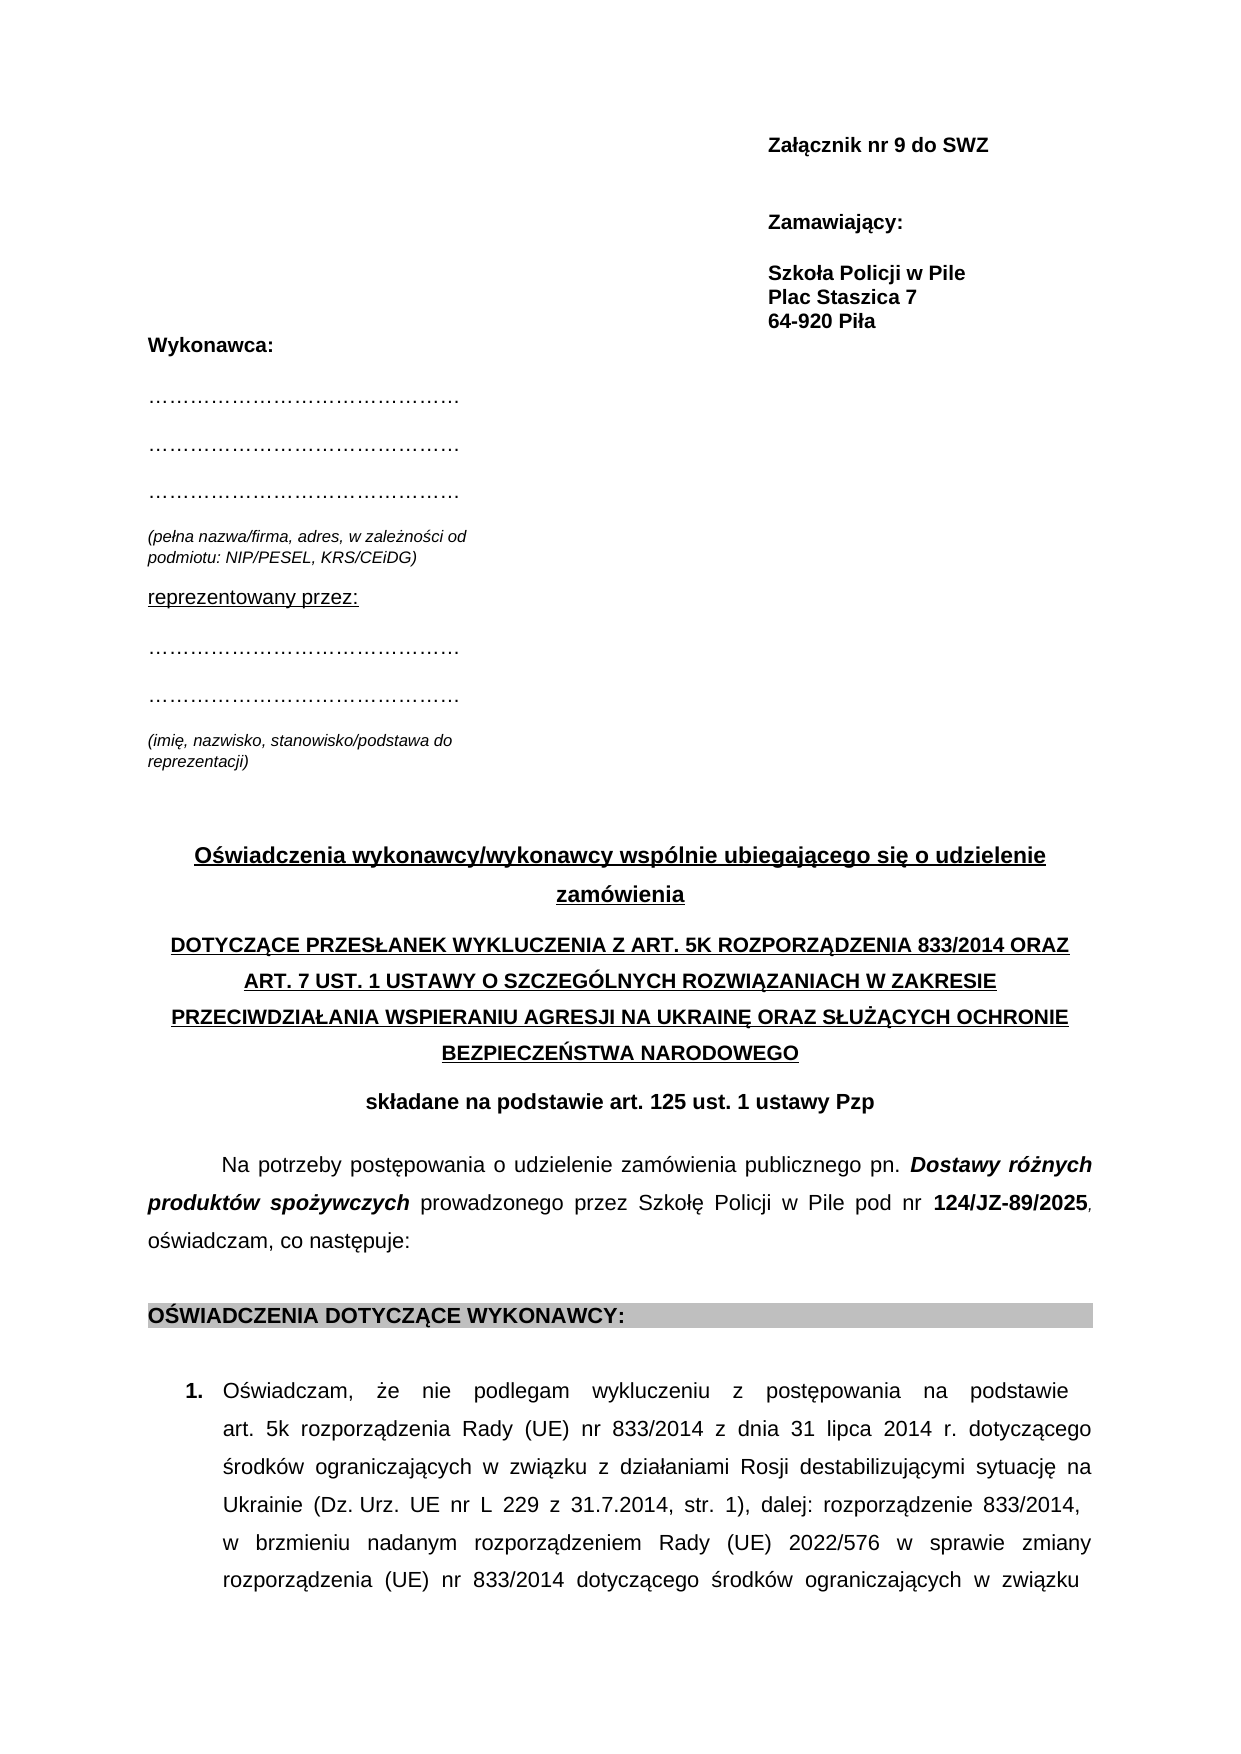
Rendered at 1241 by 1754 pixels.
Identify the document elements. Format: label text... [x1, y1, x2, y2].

text 64-920 Piła [768, 309, 1093, 333]
text Wykonawca: [148, 333, 1093, 357]
text składane na podstawie art. 125 ust. 1 ustawy Pzp [148, 1089, 1093, 1114]
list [185, 1378, 1093, 1593]
text ……………………………………………………………………………… [148, 383, 472, 455]
text OŚWIADCZENIA DOTYCZĄCE WYKONAWCY: [148, 1303, 1093, 1328]
text DOTYCZĄCE PRZESŁANEK WYKLUCZENIA Z ART. 5K ROZPORZĄDZENIA 833/2014 ORAZ ART. 7 UST. 1 USTAWY o szczególnych rozwiązaniach w zakresie przeciwdziałania wspieraniu agresji na Ukrainę oraz służących ochronie bezpieczeństwa narodowego [148, 933, 1093, 1065]
text Załącznik nr 9 do SWZ [768, 133, 1093, 157]
text Oświadczenia wykonawcy/wykonawcy wspólnie ubiegającego się o udzielenie zamówienia [148, 842, 1093, 907]
text (pełna nazwa/firma, adres, w zależności od podmiotu: NIP/PESEL, KRS/CEiDG) [148, 527, 472, 567]
text Szkoła Policji w Pile [768, 261, 1093, 285]
text Na potrzeby postępowania o udzielenie zamówienia publicznego pn. Dostawy różnych produktów spożywczych prowadzonego przez Szkołę Policji w Pile pod nr 124/JZ-89/2025, oświadczam, co następuje: [148, 1152, 1093, 1253]
text ……………………………………… [148, 479, 472, 503]
text reprezentowany przez: [148, 584, 1093, 608]
text ……………………………………………………………………………… [148, 635, 472, 707]
text (imię, nazwisko, stanowisko/podstawa do reprezentacji) [148, 731, 472, 771]
text Zamawiający: [694, 210, 1093, 234]
text Plac Staszica 7 [768, 285, 1093, 309]
